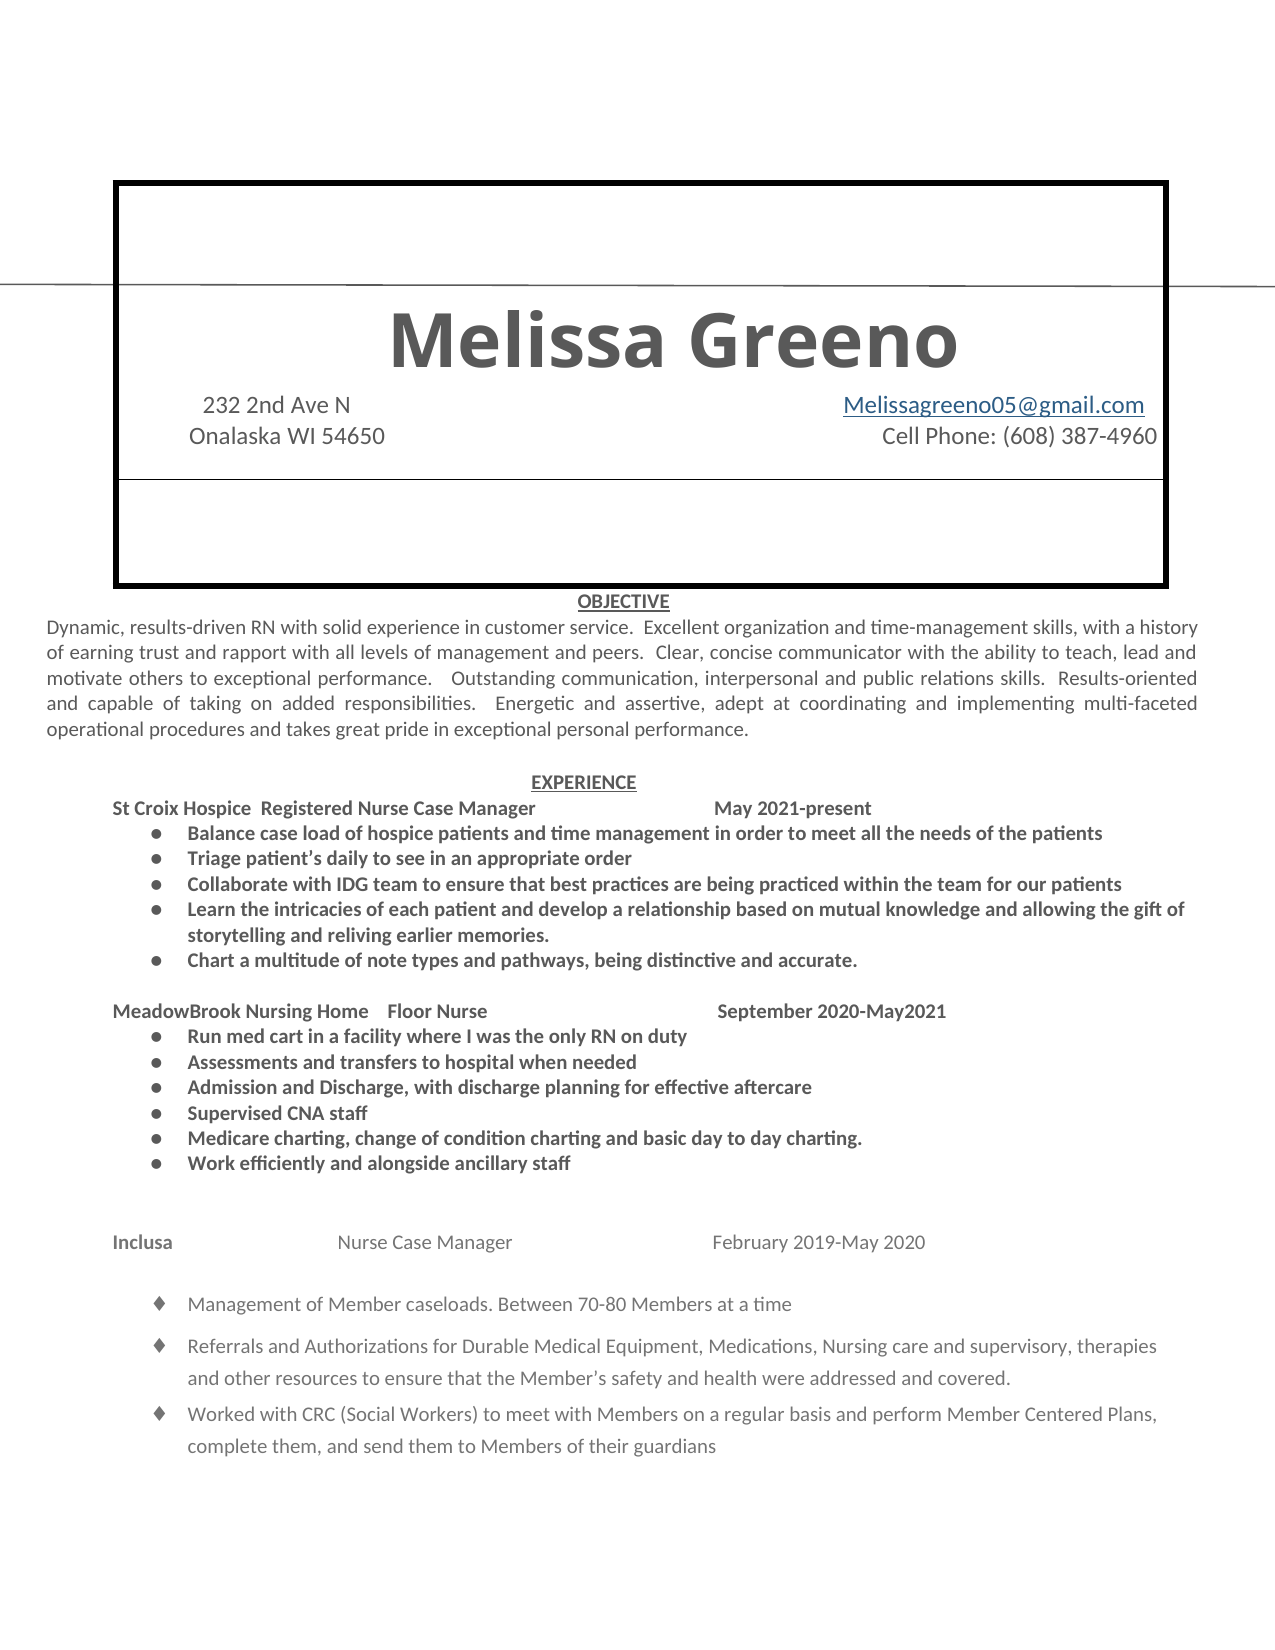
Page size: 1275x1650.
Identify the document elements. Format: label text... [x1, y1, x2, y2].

list Balance case load of hospice patients and time management in order to meet all the needs of the patients [150, 820, 1247, 846]
list Collaborate with IDG team to ensure that best practices are being practiced within the team for our patients [150, 871, 1247, 896]
list Triage patient’s daily to see in an appropriate order [150, 846, 1247, 871]
list Supervised CNA staff [150, 1100, 1247, 1125]
table_cell [119, 480, 1163, 582]
list Admission and Discharge, with discharge planning for effective aftercare [150, 1074, 1247, 1100]
list Learn the intricacies of each patient and develop a relationship based on mutual knowledge and allowing the gift of storytelling and reliving earlier memories. [150, 896, 1247, 947]
table_header Melissa Greeno 232 2nd Ave N Melissagreeno05@gmail.com Onalaska WI 54650 Cell Phone: (608) 387-4960 [119, 186, 1163, 479]
list Management of Member caseloads. Between 70-80 Members at a time [150, 1280, 1162, 1323]
list Referrals and Authorizations for Durable Medical Equipment, Medications, Nursing care and supervisory, therapies and other resources to ensure that the Member’s safety and health were addressed and covered. [150, 1323, 1162, 1391]
list Work efficiently and alongside ancillary staff [150, 1151, 1247, 1176]
list Medicare charting, change of condition charting and basic day to day charting. [150, 1125, 1247, 1151]
text MeadowBrook Nursing Home Floor Nurse September 2020-May2021 [112, 998, 1247, 1023]
list Run med cart in a facility where I was the only RN on duty [150, 1023, 1247, 1049]
text Inclusa Nurse Case Manager February 2019-May 2020 [112, 1229, 1162, 1255]
list Chart a multitude of note types and pathways, being distinctive and accurate. [150, 947, 1247, 973]
list Worked with CRC (Social Workers) to meet with Members on a regular basis and perform Member Centered Plans, complete them, and send them to Members of their guardians [150, 1391, 1162, 1459]
text OBJECTIVE [46, 589, 1200, 614]
text Dynamic, results-driven RN with solid experience in customer service. Excellent organization and time-management skills, with a history of earning trust and rapport with all levels of management and peers. Clear, concise communicator with the ability to teach, lead and motivate others to exceptional performance. Outstanding communication, interpersonal and public relations skills. Results-oriented and capable of taking on added responsibilities. Energetic and assertive, adept at coordinating and implementing multi-faceted operational procedures and takes great pride in exceptional personal performance. [46, 614, 1200, 741]
list Assessments and transfers to hospital when needed [150, 1049, 1247, 1074]
text St Croix Hospice Registered Nurse Case Manager May 2021-present [112, 795, 1247, 820]
text EXPERIENCE [112, 769, 1247, 795]
